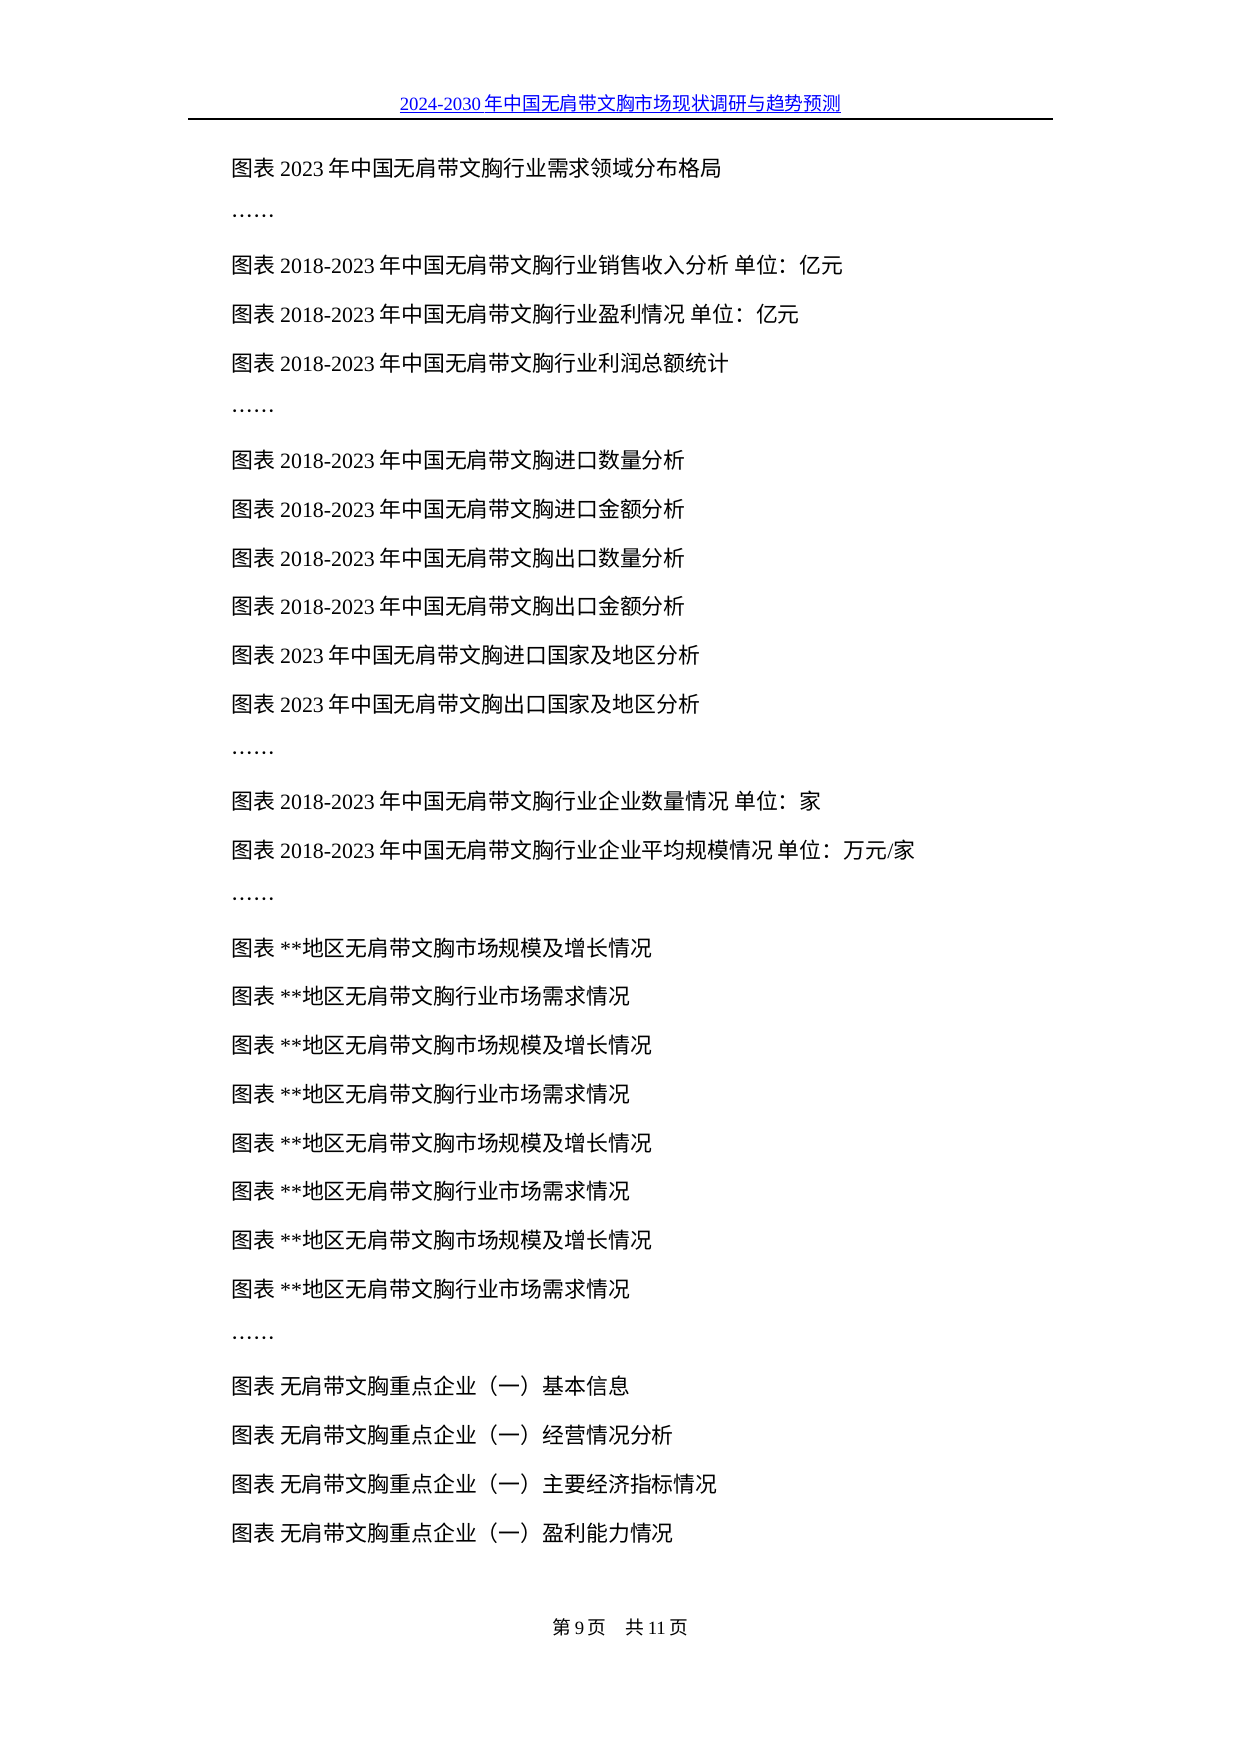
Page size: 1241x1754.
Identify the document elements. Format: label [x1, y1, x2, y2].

text [187, 150, 1053, 1548]
